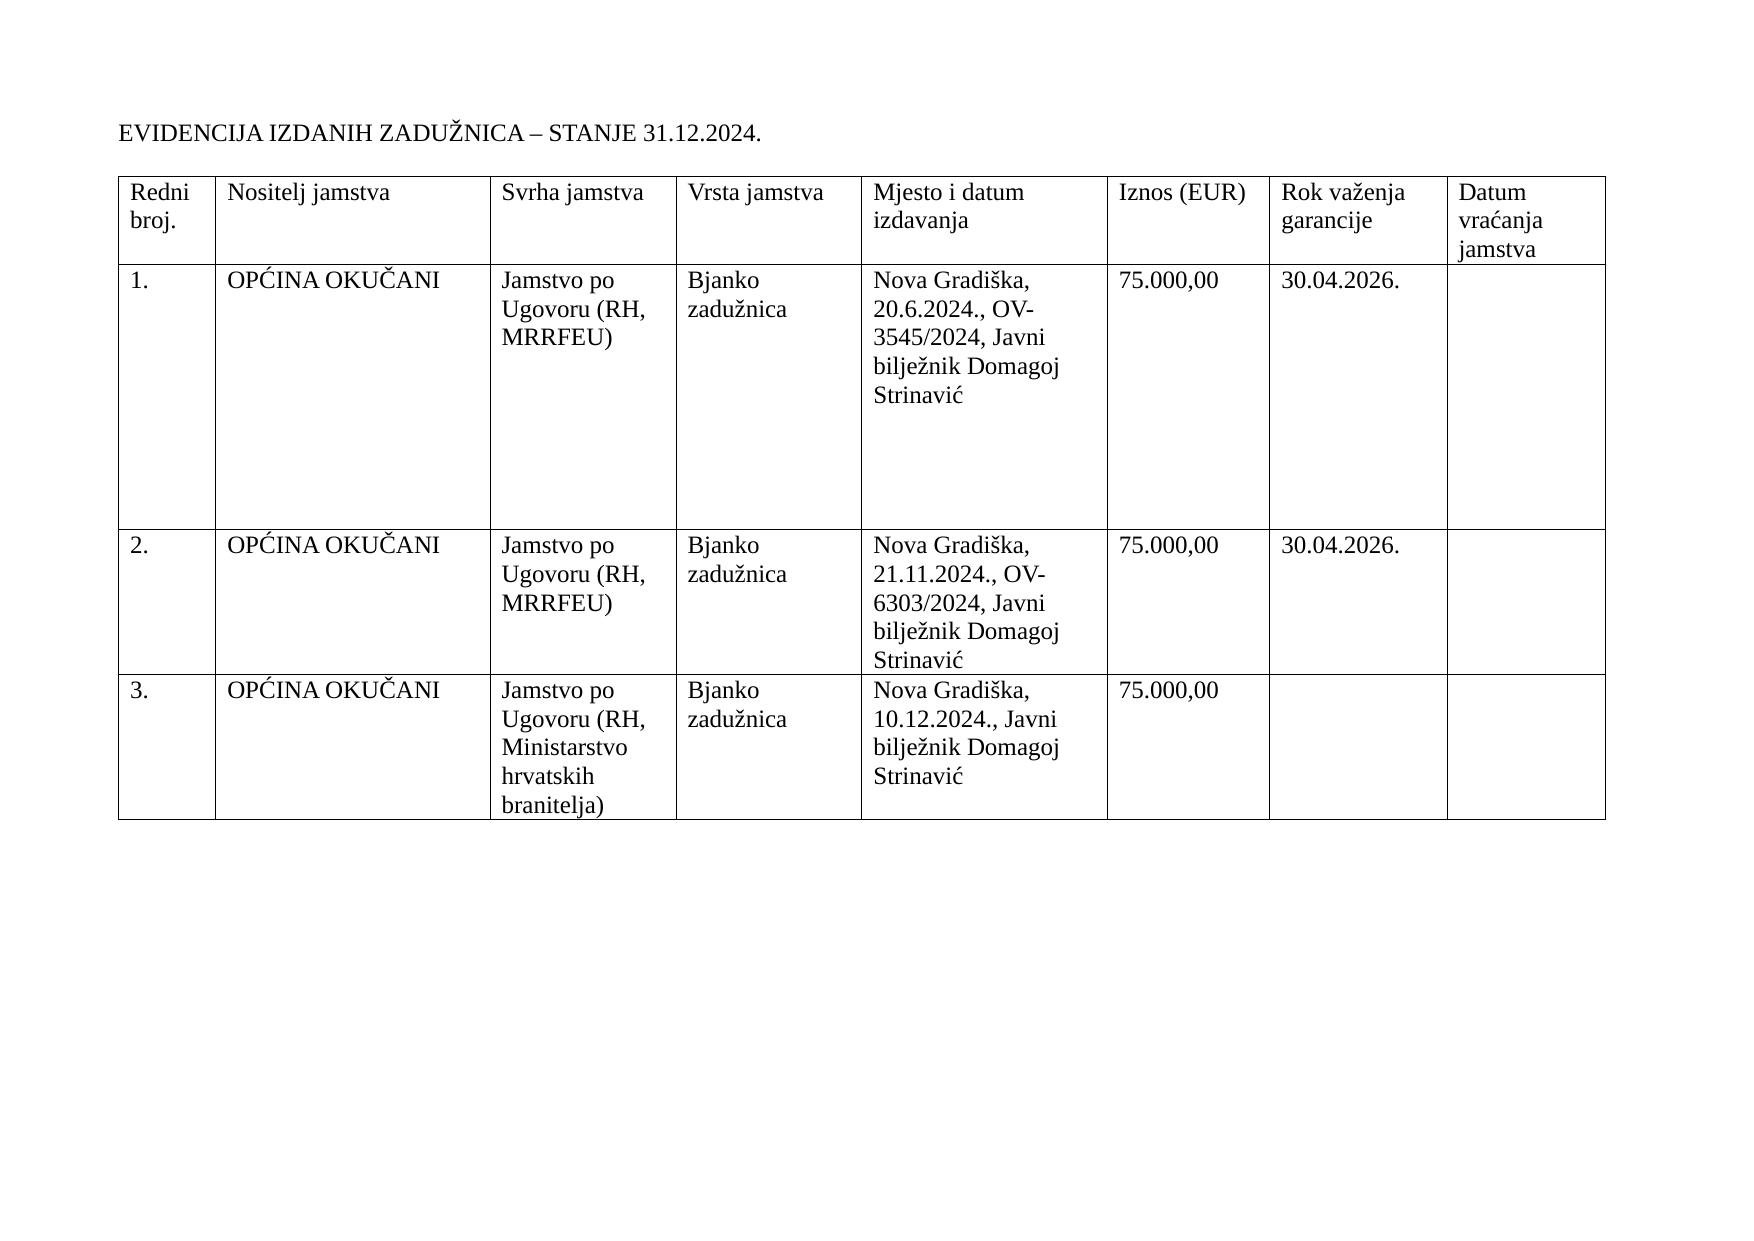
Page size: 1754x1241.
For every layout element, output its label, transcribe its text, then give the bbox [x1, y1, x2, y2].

text EVIDENCIJA IZDANIH ZADUŽNICA – STANJE 31.12.2024. [118, 118, 1636, 147]
table_cell Bjanko zadužnica [677, 265, 861, 529]
table_cell 3. [119, 675, 215, 819]
table_header Vrsta jamstva [677, 177, 861, 264]
table_cell 75.000,00 [1108, 675, 1269, 819]
table_cell Nova Gradiška, 21.11.2024., OV-6303/2024, Javni bilježnik Domagoj Strinavić [862, 530, 1107, 674]
table_cell Nova Gradiška, 10.12.2024., Javni bilježnik Domagoj Strinavić [862, 675, 1107, 819]
table_cell OPĆINA OKUČANI [216, 530, 490, 674]
table_cell 30.04.2026. [1270, 265, 1447, 529]
table_cell Jamstvo po Ugovoru (RH, MRRFEU) [491, 530, 676, 674]
table_cell Nova Gradiška, 20.6.2024., OV-3545/2024, Javni bilježnik Domagoj Strinavić [862, 265, 1107, 529]
table_cell [1448, 530, 1605, 674]
table_cell 75.000,00 [1108, 265, 1269, 529]
table_cell 2. [119, 530, 215, 674]
table_header Mjesto i datum izdavanja [862, 177, 1107, 264]
table_header Rok važenja garancije [1270, 177, 1447, 264]
table_cell Bjanko zadužnica [677, 530, 861, 674]
table_cell [1448, 675, 1605, 819]
table_header Svrha jamstva [491, 177, 676, 264]
table_header Datum vraćanja jamstva [1448, 177, 1605, 264]
table_cell 30.04.2026. [1270, 530, 1447, 674]
table_cell OPĆINA OKUČANI [216, 265, 490, 529]
table_cell Jamstvo po Ugovoru (RH, MRRFEU) [491, 265, 676, 529]
table_cell Jamstvo po Ugovoru (RH, Ministarstvo hrvatskih branitelja) [491, 675, 676, 819]
table_cell 75.000,00 [1108, 530, 1269, 674]
table_header Iznos (EUR) [1108, 177, 1269, 264]
table_cell Bjanko zadužnica [677, 675, 861, 819]
table_header Nositelj jamstva [216, 177, 490, 264]
table_cell [1448, 265, 1605, 529]
table_cell 1. [119, 265, 215, 529]
table_cell [1270, 675, 1447, 819]
table_header Redni broj. [119, 177, 215, 264]
table_cell OPĆINA OKUČANI [216, 675, 490, 819]
